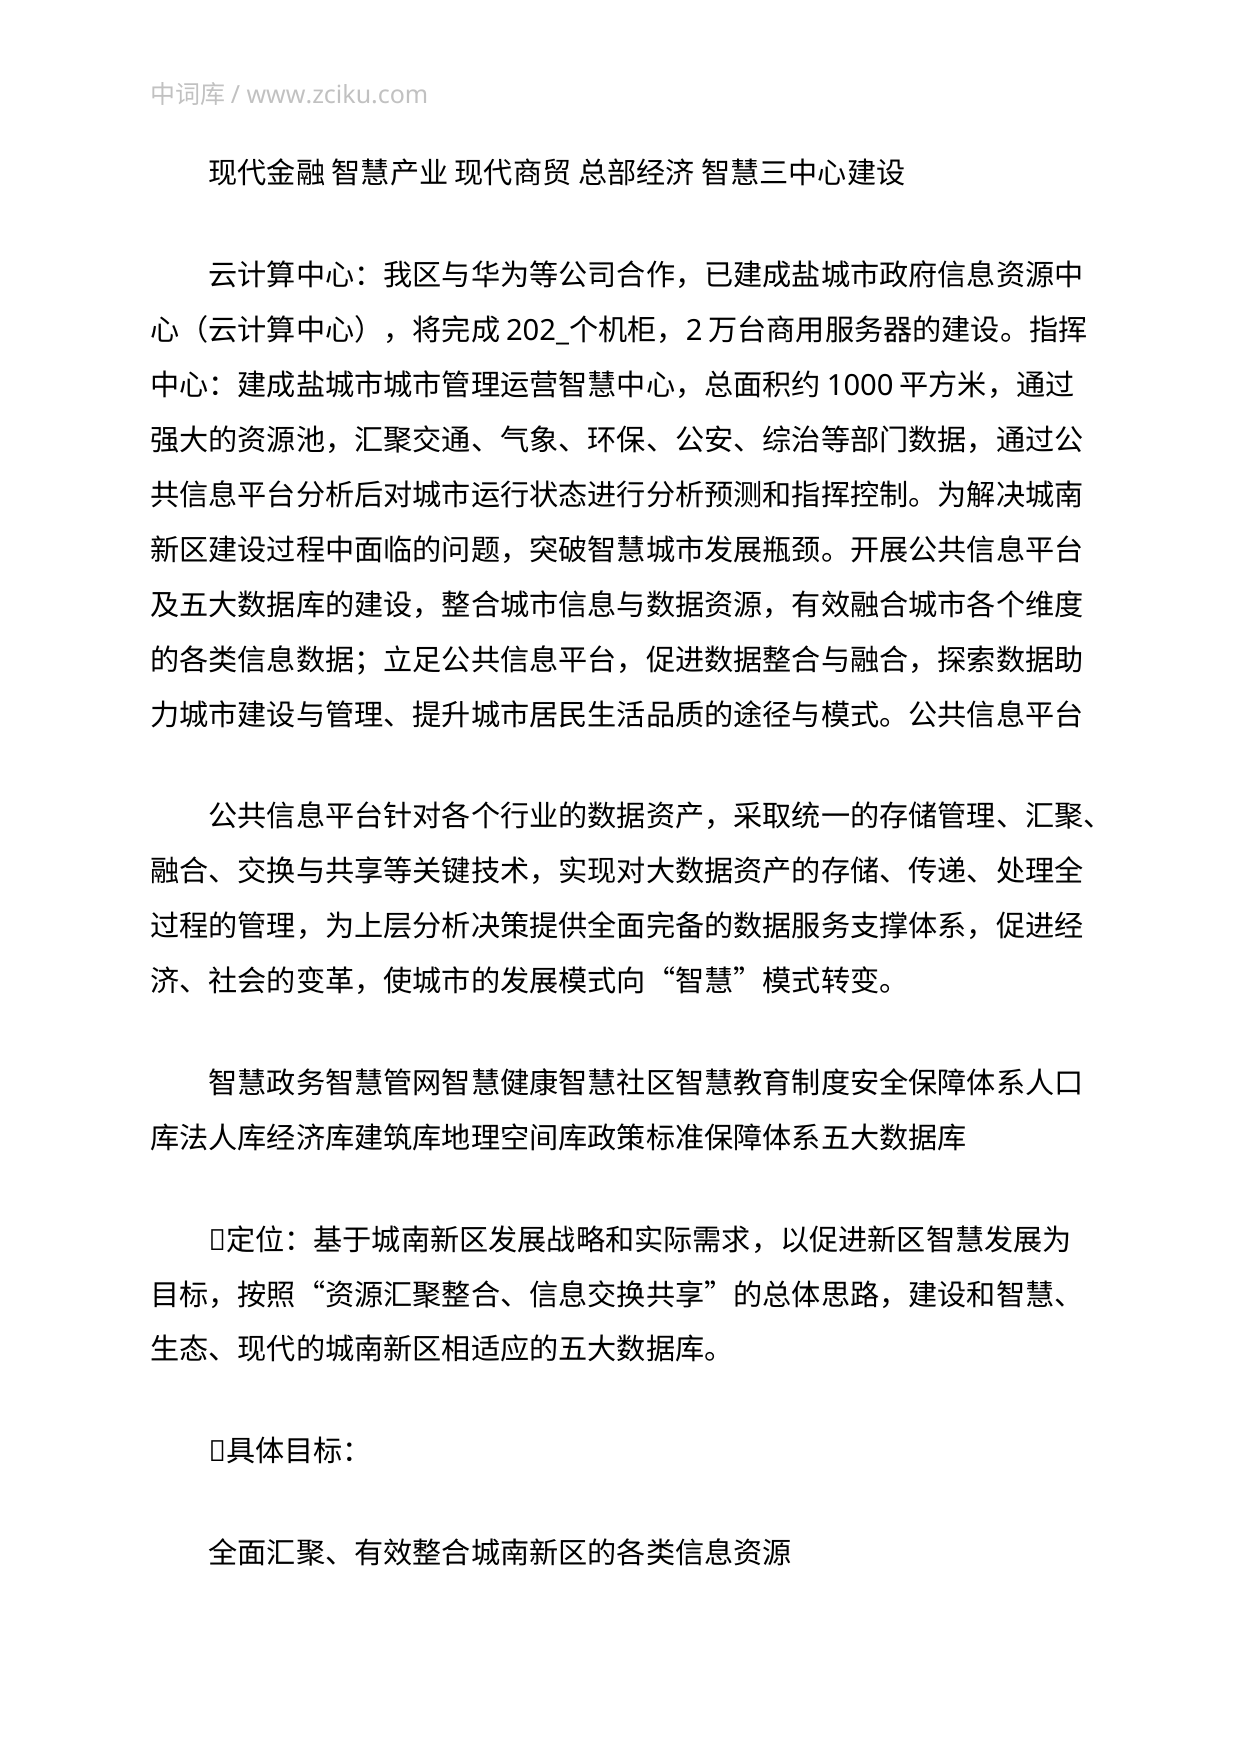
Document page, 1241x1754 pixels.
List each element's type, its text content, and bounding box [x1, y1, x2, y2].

text 全面汇聚、有效整合城南新区的各类信息资源 [150, 1530, 1090, 1572]
text 公共信息平台针对各个行业的数据资产，采取统一的存储管理、汇聚、融合、交换与共享等关键技术，实现对大数据资产的存储、传递、处理全过程的管理，为上层分析决策提供全面完备的数据服务支撑体系，促进经济、社会的变革，使城市的发展模式向“智慧”模式转变。 [150, 793, 1090, 1000]
text 具体目标： [150, 1428, 1090, 1470]
text 智慧政务智慧管网智慧健康智慧社区智慧教育制度安全保障体系人口库法人库经济库建筑库地理空间库政策标准保障体系五大数据库 [150, 1059, 1090, 1157]
text 云计算中心：我区与华为等公司合作，已建成盐城市政府信息资源中心（云计算中心），将完成202_个机柜，2万台商用服务器的建设。指挥中心：建成盐城市城市管理运营智慧中心，总面积约1000平方米，通过强大的资源池，汇聚交通、气象、环保、公安、综治等部门数据，通过公共信息平台分析后对城市运行状态进行分析预测和指挥控制。为解决城南新区建设过程中面临的问题，突破智慧城市发展瓶颈。开展公共信息平台及五大数据库的建设，整合城市信息与数据资源，有效融合城市各个维度的各类信息数据；立足公共信息平台，促进数据整合与融合，探索数据助力城市建设与管理、提升城市居民生活品质的途径与模式。公共信息平台 [150, 252, 1090, 733]
text 定位：基于城南新区发展战略和实际需求，以促进新区智慧发展为目标，按照“资源汇聚整合、信息交换共享”的总体思路，建设和智慧、生态、现代的城南新区相适应的五大数据库。 [150, 1216, 1090, 1368]
text 现代金融 智慧产业 现代商贸 总部经济 智慧三中心建设 [150, 150, 1090, 192]
